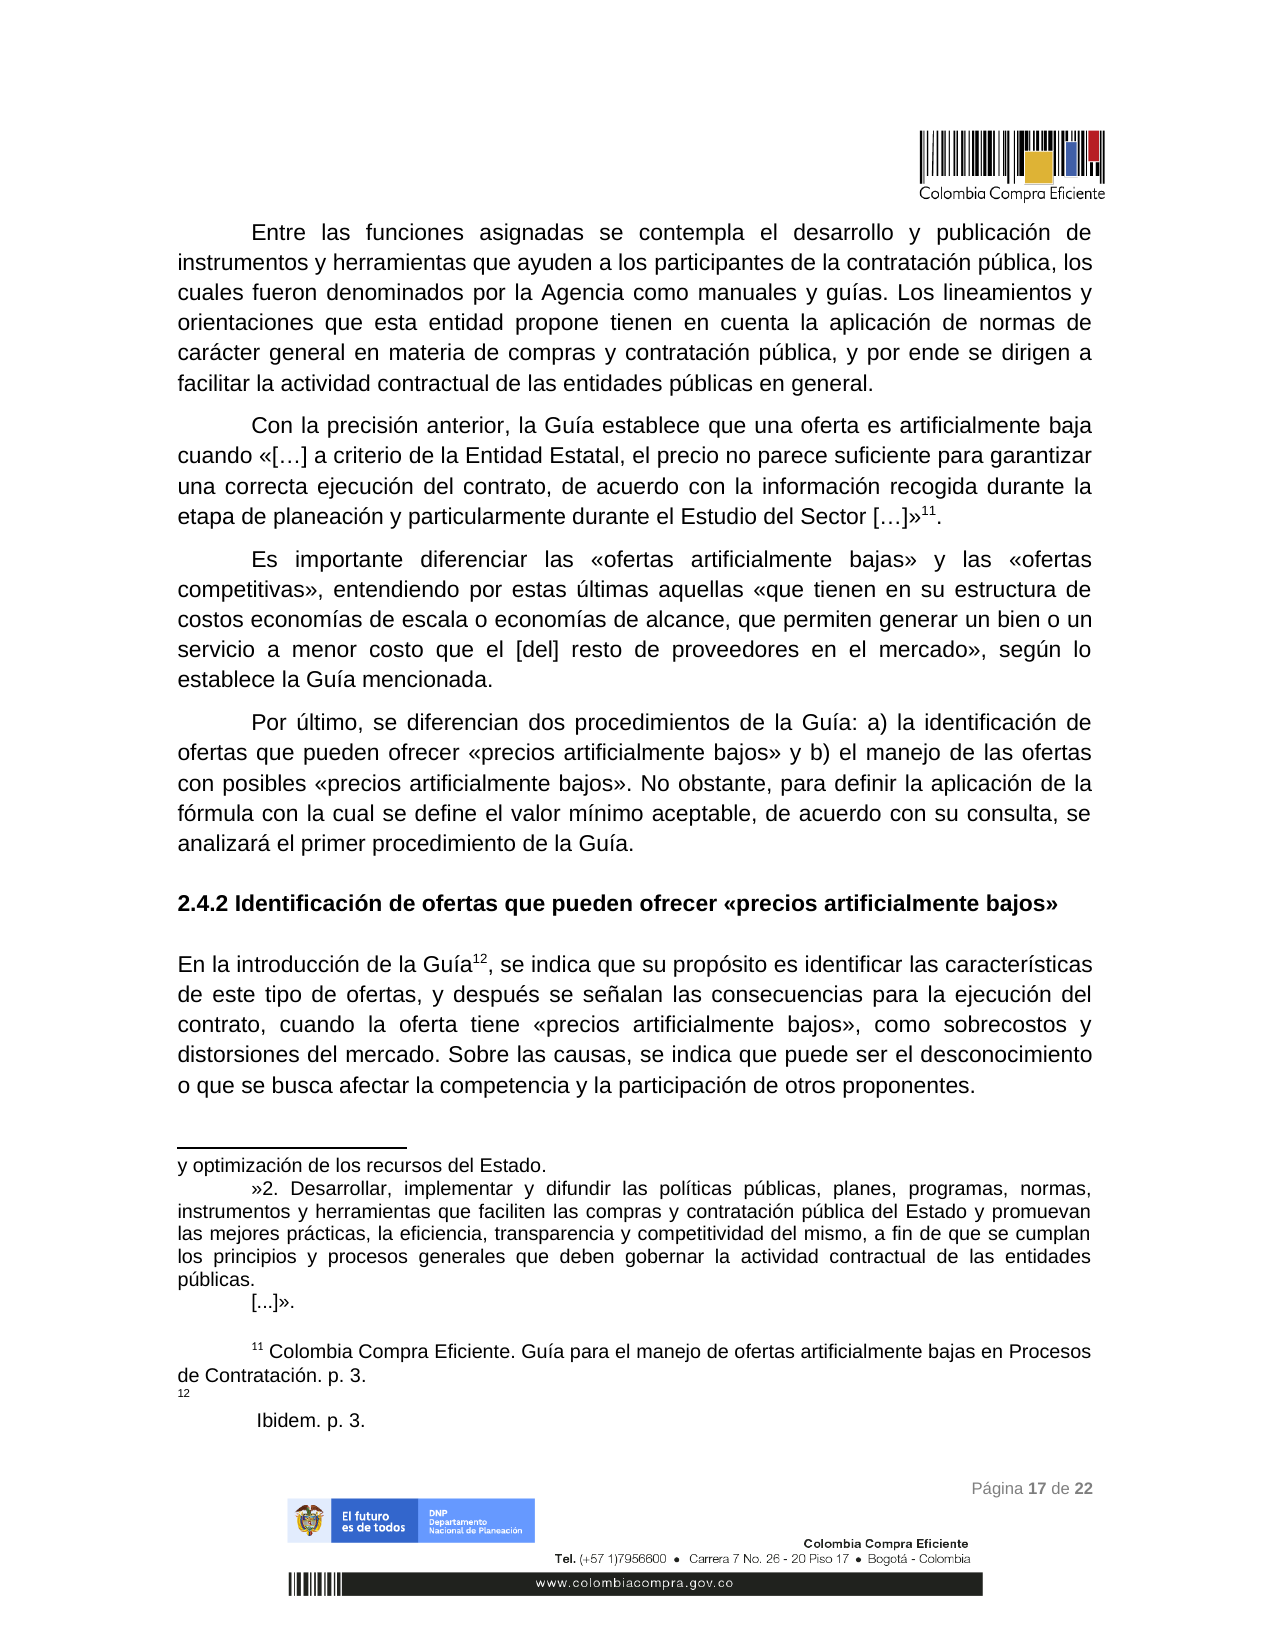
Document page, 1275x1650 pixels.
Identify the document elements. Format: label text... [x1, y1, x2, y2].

picture [911, 124, 1112, 206]
text Entre las funciones asignadas se contempla el desarrollo y publicación de instrumentos y herramientas que ayuden a los participantes de la contratación pública, los cuales fueron denominados por la Agencia como manuales y guías. Los lineamientos y orientaciones que esta entidad propone tienen en cuenta la aplicación de normas de carácter general en materia de compras y contratación pública, y por ende se dirigen a facilitar la actividad contractual de las entidades públicas en general. [177, 218, 1093, 396]
text Con la precisión anterior, la Guía establece que una oferta es artificialmente baja cuando «[…] a criterio de la Entidad Estatal, el precio no parece suficiente para garantizar una correcta ejecución del contrato, de acuerdo con la información recogida durante la etapa de planeación y particularmente durante el Estudio del Sector […]». [177, 412, 1093, 529]
text Es importante diferenciar las «ofertas artificialmente bajas» y las «ofertas competitivas», entendiendo por estas últimas aquellas «que tienen en su estructura de costos economías de escala o economías de alcance, que permiten generar un bien o un servicio a menor costo que el [del] resto de proveedores en el mercado», según lo establece la Guía mencionada. [177, 546, 1093, 693]
picture [287, 1498, 983, 1596]
text En la introducción de la Guía, se indica que su propósito es identificar las características de este tipo de ofertas, y después se señalan las consecuencias para la ejecución del contrato, cuando la oferta tiene «precios artificialmente bajos», como sobrecostos y distorsiones del mercado. Sobre las causas, se indica que puede ser el desconocimiento o que se busca afectar la competencia y la participación de otros proponentes. [177, 951, 1093, 1098]
text 2.4.2 Identificación de ofertas que pueden ofrecer «precios artificialmente bajos» [177, 890, 1093, 917]
text Por último, se diferencian dos procedimientos de la Guía: a) la identificación de ofertas que pueden ofrecer «precios artificialmente bajos» y b) el manejo de las ofertas con posibles «precios artificialmente bajos». No obstante, para definir la aplicación de la fórmula con la cual se define el valor mínimo aceptable, de acuerdo con su consulta, se analizará el primer procedimiento de la Guía. [177, 709, 1093, 856]
